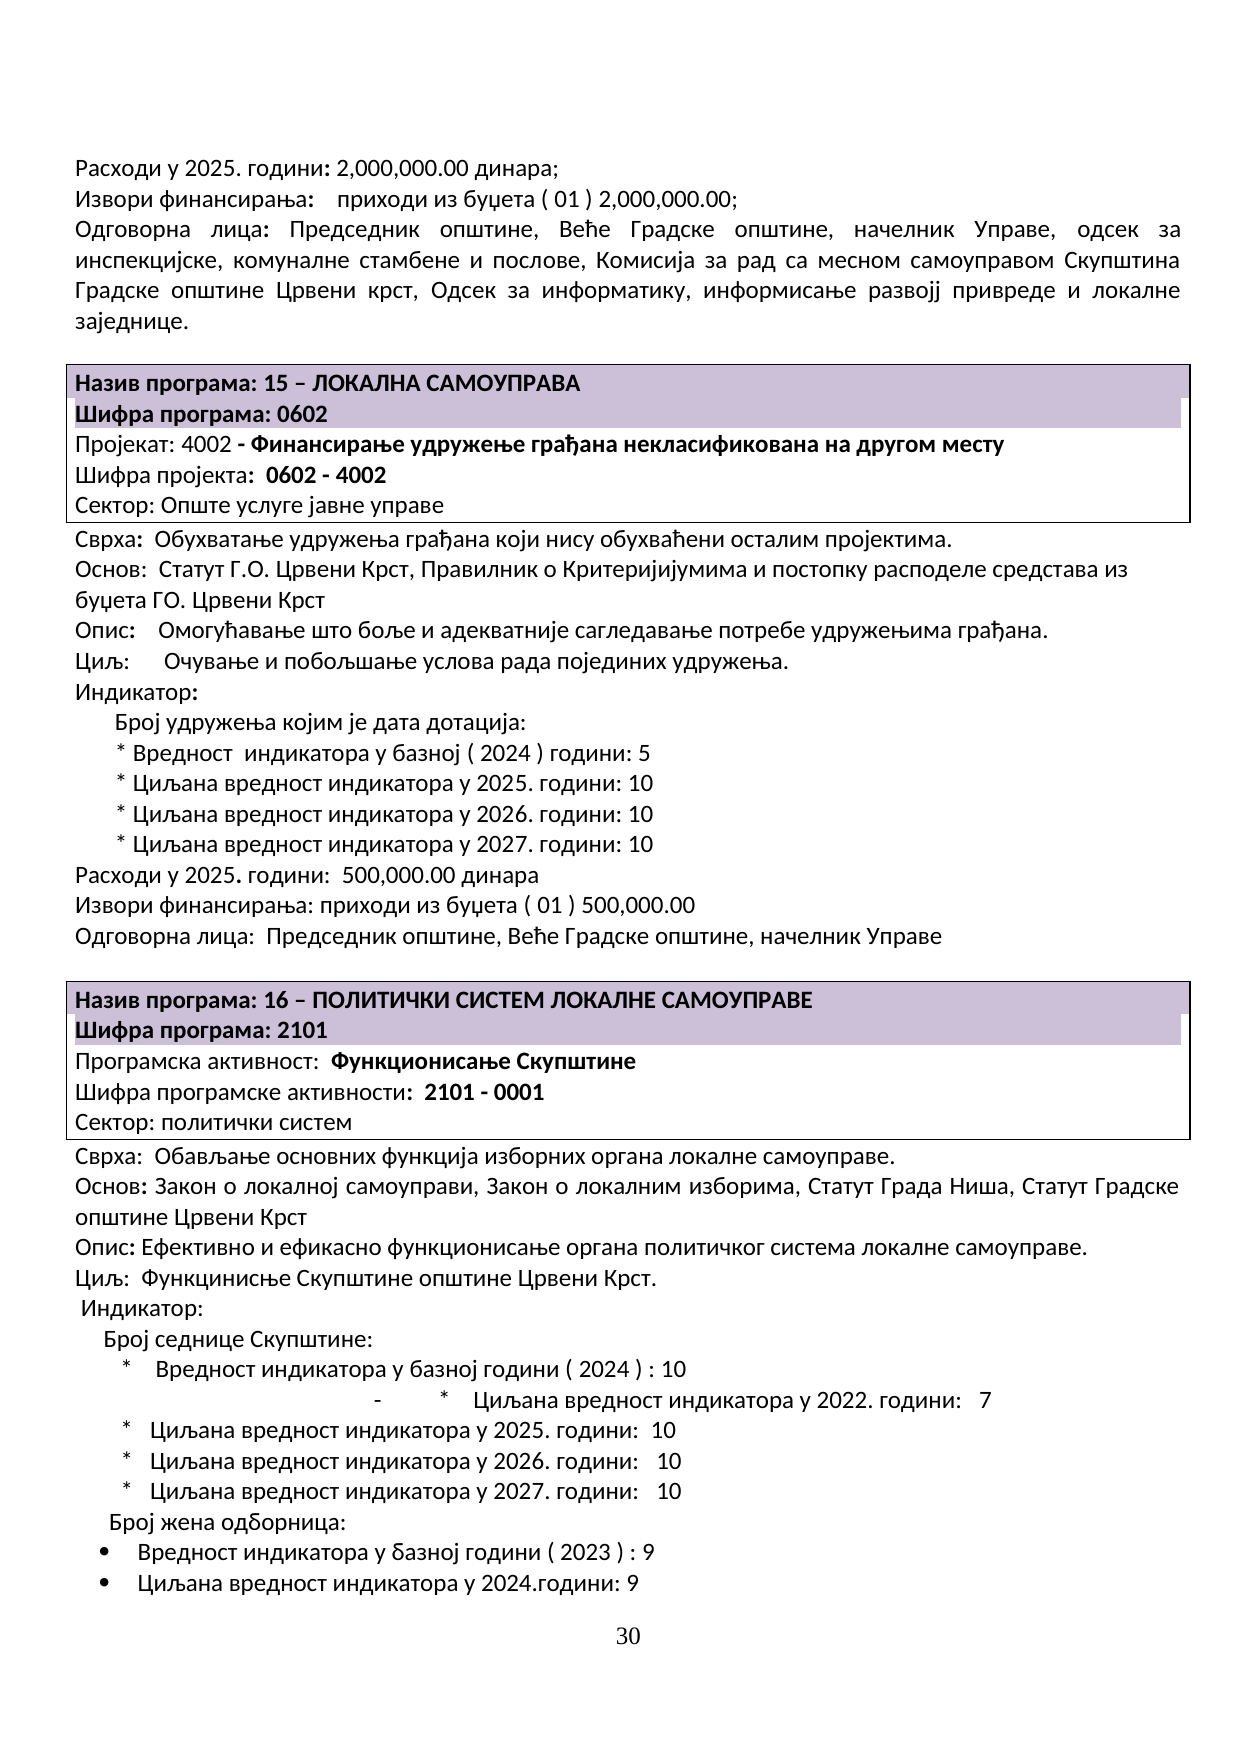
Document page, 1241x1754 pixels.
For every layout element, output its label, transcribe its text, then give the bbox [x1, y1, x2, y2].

text Расходи у 2025. години: 500,000.00 динара [75, 859, 1181, 889]
text Број удружења којим је дата дотација: [75, 706, 1181, 737]
text * Циљана вредност индикатора у 2025. години: 10 [75, 1414, 1181, 1445]
text * Циљана вредност индикатора у 2025. години: 10 [75, 767, 1181, 798]
text Извори финансирања: приходи из буџета ( 01 ) 2,000,000.00; [75, 183, 1181, 213]
text Индикатор: [75, 1292, 1181, 1323]
text Расходи у 2025. години: 2,000,000.00 динара; [75, 152, 1181, 183]
text Број жена одборница: [75, 1506, 1181, 1537]
text Индикатор: [75, 676, 1181, 706]
text Назив програма: 16 – ПОЛИТИЧКИ СИСТЕМ ЛОКАЛНЕ САМОУПРАВЕ [67, 982, 1189, 1014]
text Назив програма: 15 – ЛОКАЛНА САМОУПРАВА [67, 365, 1189, 398]
text Одговорна лица: Председник општине, Веће Градске општине, начелник Управе [75, 920, 1181, 950]
text Сврха: Обухватање удружења грађана који нису обухваћени осталим пројектима. [75, 523, 1181, 554]
list Вредност индикатора у базној години ( 2023 ) : 9 [100, 1537, 1181, 1567]
text Извори финансирања: приходи из буџета ( 01 ) 500,000.00 [75, 889, 1181, 920]
text Сектор: Опште услуге јавне управе [67, 486, 1189, 522]
text Основ: Закон о локалној самоуправи, Закон о локалним изборима, Статут Града Ниша, Статут Градске општине Црвени Крст [75, 1170, 1181, 1231]
text Шифра програма: 0602 [75, 398, 1181, 428]
text Шифра пројекта: 0602 - 4002 [75, 459, 1181, 486]
text Опис: Ефективно и ефикасно функционисање органа политичког система локалне самоуправе. [75, 1231, 1181, 1262]
text Основ: Статут Г.О. Црвени Крст, Правилник о Критеријијумима и постопку расподеле средстава из буџета ГО. Црвени Крст [75, 554, 1181, 615]
text * Циљана вредност индикатора у 2027. години: 10 [75, 1476, 1181, 1506]
text Одговорна лица: Председник општине, Веће Градске општине, начелник Управе, одсек за инспекцијске, комуналне стамбене и послове, Комисија за рад са месном самоуправом Скупштина Градске општине Црвени крст, Одсек за информатику, информисање развојј привреде и локалне заједнице. [75, 213, 1181, 336]
text Сврха: Обављање основних функција изборних органа локалне самоуправе. [75, 1140, 1181, 1170]
text Шифра програмске активности: 2101 - 0001 [75, 1076, 1181, 1103]
text * Циљана вредност индикатора у 2027. години: 10 [75, 828, 1181, 859]
text Пројекат: 4002 - Финансирање удружење грађана некласификована на другом месту [75, 428, 1181, 459]
text Циљ: Функцинисње Скупштине општине Црвени Крст. [75, 1262, 1181, 1292]
text * Циљана вредност индикатора у 2026. години: 10 [75, 1445, 1181, 1476]
text * Вредност индикатора у базној ( 2024 ) години: 5 [75, 737, 1181, 767]
list Циљана вредност индикатора у 2024.години: 9 [100, 1567, 1181, 1598]
text Број седнице Скупштине: [75, 1323, 1181, 1353]
text Програмска активност: Функционисање Скупштине [75, 1045, 1181, 1076]
text Опис: Омогућавање што боље и адекватније сагледавање потребе удружењима грађана. [75, 615, 1181, 645]
text Сектор: политички систем [67, 1103, 1189, 1139]
text Шифра програма: 2101 [75, 1014, 1181, 1045]
text * Циљана вредност индикатора у 2026. години: 10 [75, 798, 1181, 828]
text Циљ: Очување и побољшање услова рада појединих удружења. [75, 645, 1181, 676]
text * Вредност индикатора у базној години ( 2024 ) : 10 - * Циљана вредност индикатора у 2022. години: 7 [75, 1353, 1181, 1414]
